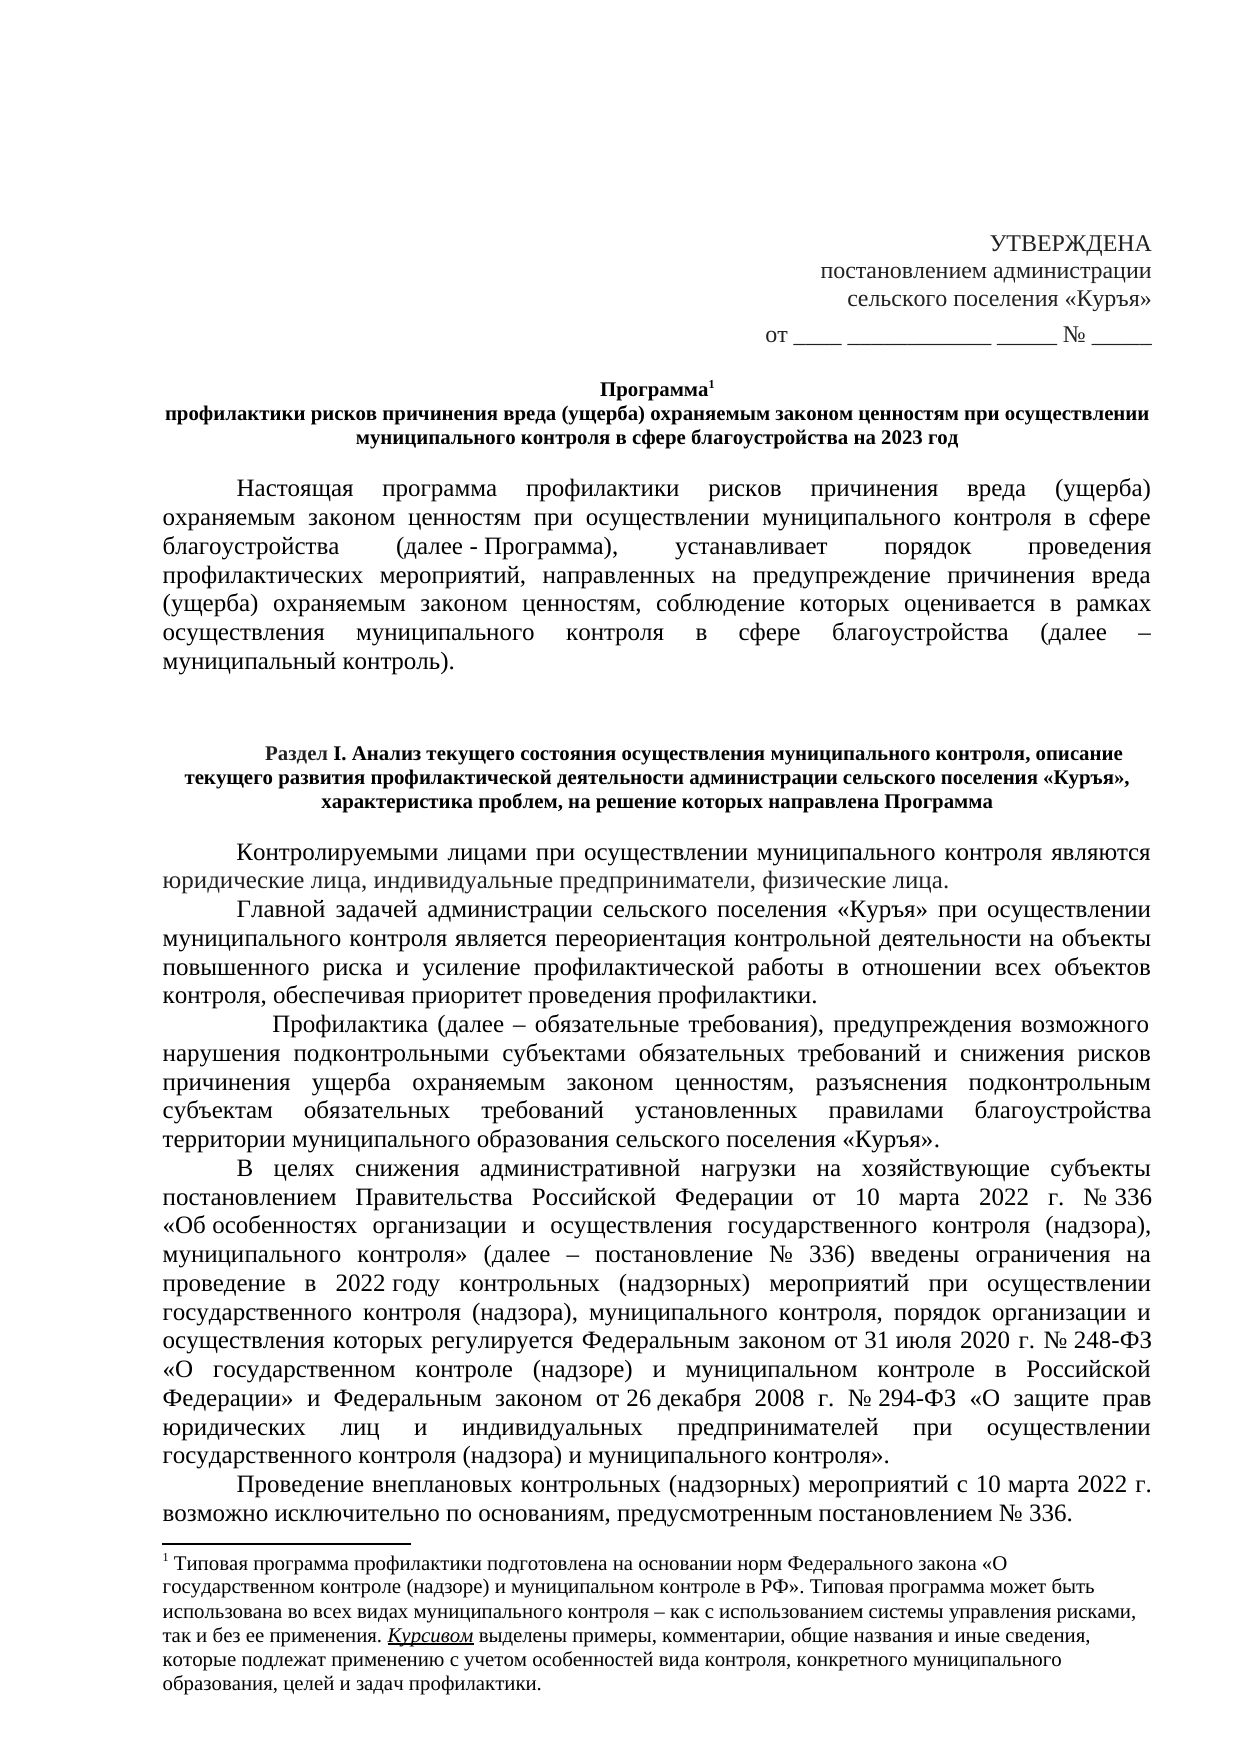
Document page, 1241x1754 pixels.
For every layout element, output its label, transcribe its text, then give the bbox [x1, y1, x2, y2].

text Контролируемыми лицами при осуществлении муниципального контроля являются юридические лица, индивидуальные предприниматели, физические лица. [162, 837, 1152, 894]
text профилактики рисков причинения вреда (ущерба) охраняемым законом ценностям при осуществлении муниципального контроля в сфере благоустройства на 2023 год [162, 401, 1152, 449]
text Раздел I. Анализ текущего состояния осуществления муниципального контроля, описание текущего развития профилактической деятельности администрации сельского поселения «Куръя», характеристика проблем, на решение которых направлена Программа [162, 741, 1152, 813]
text УТВЕРЖДЕНА [162, 118, 1152, 256]
text от ____ ____________ _____ № _____ [162, 311, 1152, 348]
text В целях снижения административной нагрузки на хозяйствующие субъекты постановлением Правительства Российской Федерации от 10 марта 2022 г. № 336 «Об особенностях организации и осуществления государственного контроля (надзора), муниципального контроля» (далее – постановление № 336) введены ограничения на проведение в 2022 году контрольных (надзорных) мероприятий при осуществлении государственного контроля (надзора), муниципального контроля, порядок организации и осуществления которых регулируется Федеральным законом от 31 июля 2020 г. № 248-ФЗ «О государственном контроле (надзоре) и муниципальном контроле в Российской Федерации» и Федеральным законом от 26 декабря 2008 г. № 294-ФЗ «О защите прав юридических лиц и индивидуальных предпринимателей при осуществлении государственного контроля (надзора) и муниципального контроля». [162, 1153, 1152, 1469]
text Профилактика (далее – обязательные требования), предупреждения возможного нарушения подконтрольными субъектами обязательных требований и снижения рисков причинения ущерба охраняемым законом ценностям, разъяснения подконтрольным субъектам обязательных требований установленных правилами благоустройства территории муниципального образования сельского поселения «Куръя». [162, 1009, 1152, 1153]
text сельского поселения «Куръя» [162, 284, 1152, 311]
text Программа [162, 377, 1152, 401]
text постановлением администрации [162, 256, 1152, 284]
text Проведение внеплановых контрольных (надзорных) мероприятий с 10 марта 2022 г. возможно исключительно по основаниям, предусмотренным постановлением № 336. [162, 1469, 1152, 1527]
text Настоящая программа профилактики рисков причинения вреда (ущерба) охраняемым законом ценностям при осуществлении муниципального контроля в сфере благоустройства (далее - Программа), устанавливает порядок проведения профилактических мероприятий, направленных на предупреждение причинения вреда (ущерба) охраняемым законом ценностям, соблюдение которых оценивается в рамках осуществления муниципального контроля в сфере благоустройства (далее – муниципальный контроль). [162, 473, 1152, 675]
text Главной задачей администрации сельского поселения «Куръя» при осуществлении муниципального контроля является переориентация контрольной деятельности на объекты повышенного риска и усиление профилактической работы в отношении всех объектов контроля, обеспечивая приоритет проведения профилактики. [162, 894, 1152, 1009]
